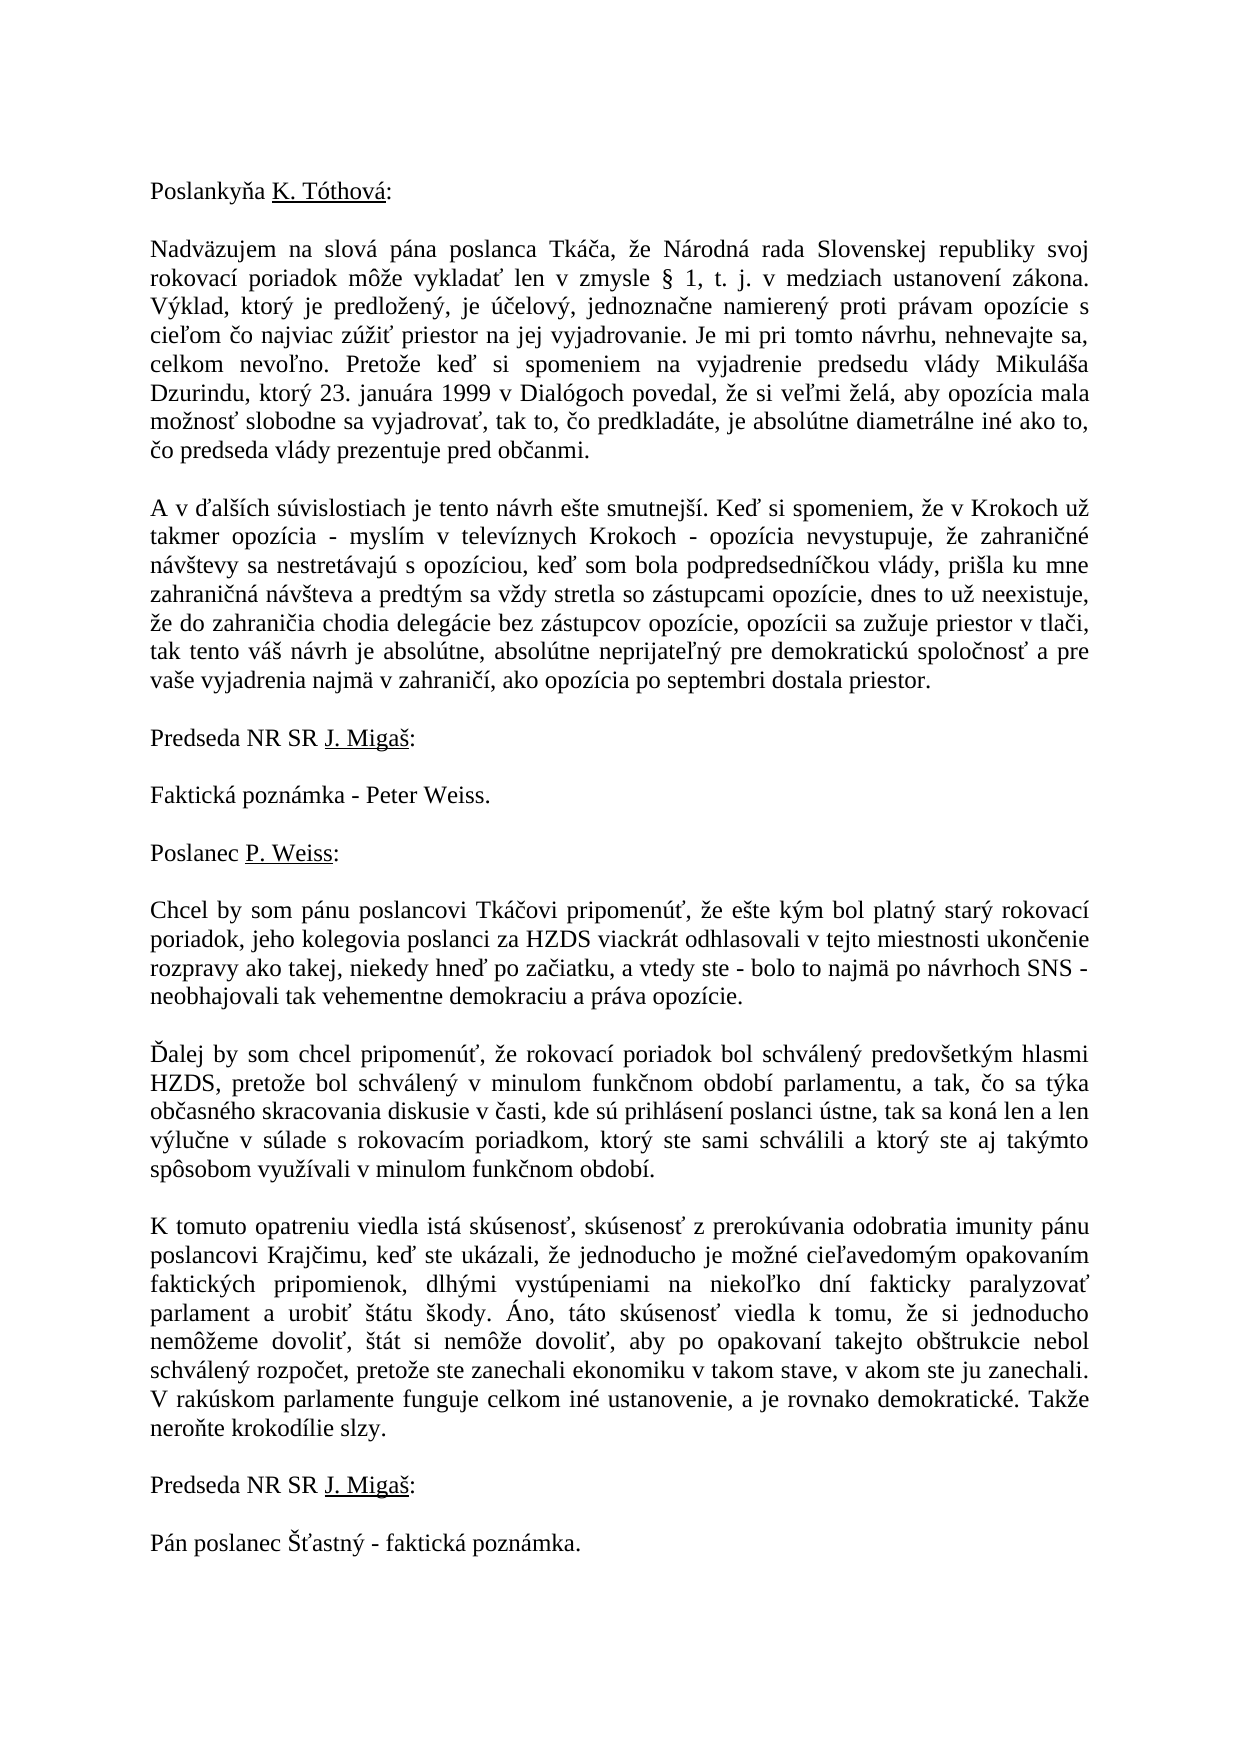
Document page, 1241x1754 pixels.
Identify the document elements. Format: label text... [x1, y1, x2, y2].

text K tomuto opatreniu viedla istá skúsenosť, skúsenosť z prerokúvania odobratia imunity pánu poslancovi Krajčimu, keď ste ukázali, že jednoducho je možné cieľavedomým opakovaním faktických pripomienok, dlhými vystúpeniami na niekoľko dní fakticky paralyzovať parlament a urobiť štátu škody. Áno, táto skúsenosť viedla k tomu, že si jednoducho nemôžeme dovoliť, štát si nemôže dovoliť, aby po opakovaní takejto obštrukcie nebol schválený rozpočet, pretože ste zanechali ekonomiku v takom stave, v akom ste ju zanechali. V rakúskom parlamente funguje celkom iné ustanovenie, a je rovnako demokratické. Takže neroňte krokodílie slzy. [150, 1211, 1090, 1441]
text Pán poslanec Šťastný - faktická poznámka. [150, 1528, 1090, 1556]
text Poslanec P. Weiss: [150, 838, 1090, 866]
text Predseda NR SR J. Migaš: [150, 1470, 1090, 1499]
text Chcel by som pánu poslancovi Tkáčovi pripomenúť, že ešte kým bol platný starý rokovací poriadok, jeho kolegovia poslanci za HZDS viackrát odhlasovali v tejto miestnosti ukončenie rozpravy ako takej, niekedy hneď po začiatku, a vtedy ste - bolo to najmä po návrhoch SNS - neobhajovali tak vehementne demokraciu a práva opozície. [150, 895, 1090, 1010]
text A v ďalších súvislostiach je tento návrh ešte smutnejší. Keď si spomeniem, že v Krokoch už takmer opozícia - myslím v televíznych Krokoch - opozícia nevystupuje, že zahraničné návštevy sa nestretávajú s opozíciou, keď som bola podpredsedníčkou vlády, prišla ku mne zahraničná návšteva a predtým sa vždy stretla so zástupcami opozície, dnes to už neexistuje, že do zahraničia chodia delegácie bez zástupcov opozície, opozícii sa zužuje priestor v tlači, tak tento váš návrh je absolútne, absolútne neprijateľný pre demokratickú spoločnosť a pre vaše vyjadrenia najmä v zahraničí, ako opozícia po septembri dostala priestor. [150, 493, 1090, 694]
text Ďalej by som chcel pripomenúť, že rokovací poriadok bol schválený predovšetkým hlasmi HZDS, pretože bol schválený v minulom funkčnom období parlamentu, a tak, čo sa týka občasného skracovania diskusie v časti, kde sú prihlásení poslanci ústne, tak sa koná len a len výlučne v súlade s rokovacím poriadkom, ktorý ste sami schválili a ktorý ste aj takýmto spôsobom využívali v minulom funkčnom období. [150, 1039, 1090, 1183]
text Nadväzujem na slová pána poslanca Tkáča, že Národná rada Slovenskej republiky svoj rokovací poriadok môže vykladať len v zmysle § 1, t. j. v medziach ustanovení zákona. Výklad, ktorý je predložený, je účelový, jednoznačne namierený proti právam opozície s cieľom čo najviac zúžiť priestor na jej vyjadrovanie. Je mi pri tomto návrhu, nehnevajte sa, celkom nevoľno. Pretože keď si spomeniem na vyjadrenie predsedu vlády Mikuláša Dzurindu, ktorý 23. januára 1999 v Dialógoch povedal, že si veľmi želá, aby opozícia mala možnosť slobodne sa vyjadrovať, tak to, čo predkladáte, je absolútne diametrálne iné ako to, čo predseda vlády prezentuje pred občanmi. [150, 234, 1090, 464]
text Poslankyňa K. Tóthová: [150, 176, 1090, 205]
text Predseda NR SR J. Migaš: [150, 723, 1090, 751]
text Faktická poznámka - Peter Weiss. [150, 780, 1090, 809]
